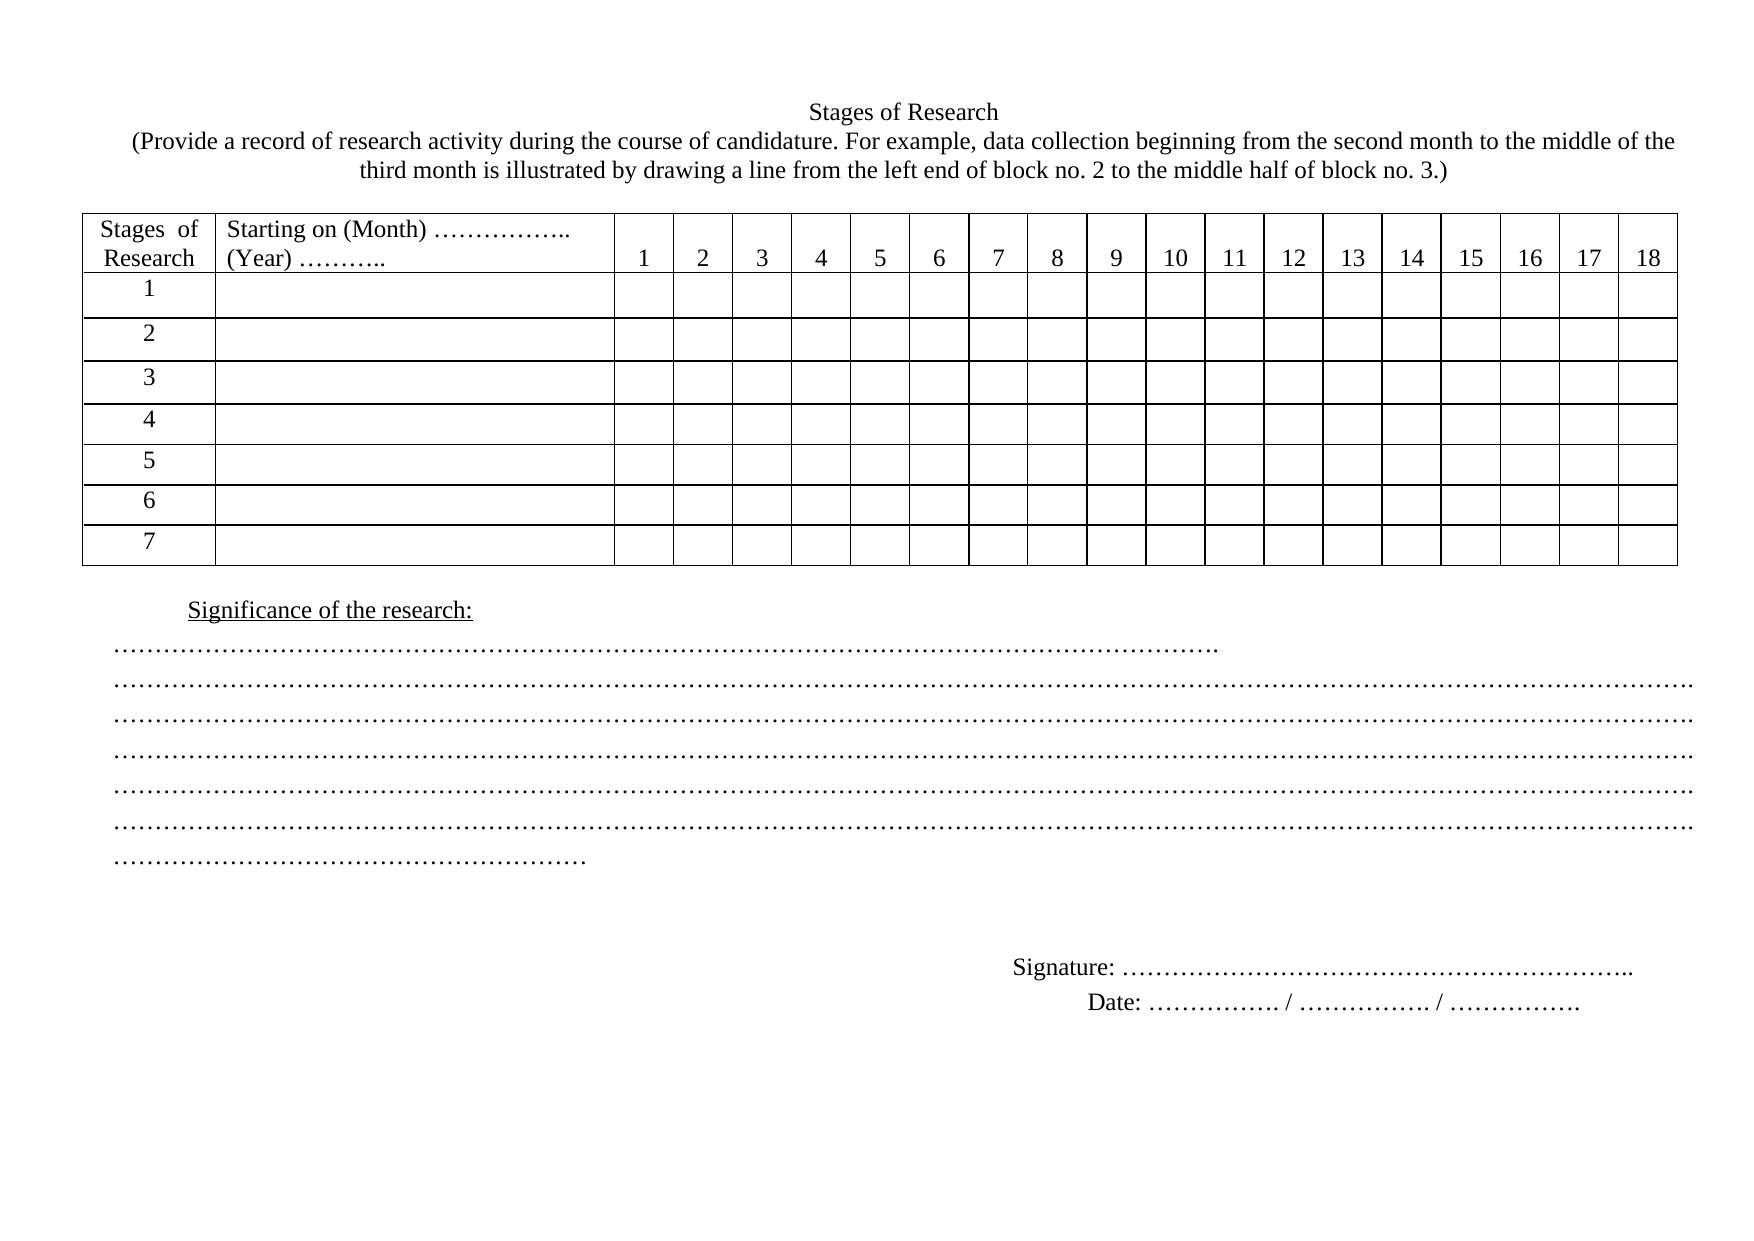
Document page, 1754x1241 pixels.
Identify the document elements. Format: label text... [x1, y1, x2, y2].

table_cell [1265, 273, 1322, 317]
table_cell [1206, 273, 1263, 317]
table_cell [1560, 319, 1618, 360]
table_cell [1442, 486, 1500, 524]
table_cell [1324, 445, 1381, 484]
table_header 6 [910, 214, 968, 271]
table_cell [1501, 405, 1559, 443]
table_cell [1383, 273, 1440, 317]
table_cell [1088, 445, 1145, 484]
table_cell [615, 405, 673, 443]
table_cell [216, 486, 614, 524]
table_cell [674, 273, 732, 317]
table_cell [1560, 362, 1618, 403]
table_cell [1501, 445, 1559, 484]
table_cell [733, 362, 791, 403]
table_cell [1088, 526, 1145, 565]
table_cell [1206, 486, 1263, 524]
table_cell [1619, 319, 1677, 360]
table_cell [1206, 362, 1263, 403]
table_cell [1442, 319, 1500, 360]
table_cell 3 [83, 361, 215, 403]
table_cell [216, 319, 614, 360]
table_header 10 [1147, 214, 1204, 271]
table_cell [1147, 526, 1204, 565]
table_cell [1324, 273, 1381, 317]
table_cell [1619, 486, 1677, 524]
table_cell [733, 319, 791, 360]
table_cell 2 [83, 318, 215, 360]
table_cell [216, 273, 614, 317]
table_header 17 [1560, 214, 1618, 271]
table_cell [1147, 486, 1204, 524]
table_cell [851, 526, 909, 565]
table_cell [1028, 526, 1086, 565]
table_cell [1088, 362, 1145, 403]
table_cell [910, 405, 968, 443]
table_cell [1324, 362, 1381, 403]
table_cell [910, 319, 968, 360]
table_cell [1442, 526, 1500, 565]
table_cell [1028, 405, 1086, 443]
table_cell [792, 362, 850, 403]
table_cell [1028, 362, 1086, 403]
table_cell [674, 405, 732, 443]
table_cell 4 [83, 404, 215, 443]
table_cell [733, 405, 791, 443]
table_cell [1442, 362, 1500, 403]
table_header 5 [851, 214, 909, 271]
table_cell [851, 273, 909, 317]
table_cell [910, 526, 968, 565]
table_cell [1501, 319, 1559, 360]
table_cell [1265, 405, 1322, 443]
table_cell [733, 486, 791, 524]
table_header 1 [615, 214, 673, 271]
table_cell [851, 362, 909, 403]
table_cell [970, 486, 1027, 524]
table_cell [615, 362, 673, 403]
table_cell [910, 486, 968, 524]
table_cell [1324, 405, 1381, 443]
table_cell [1442, 273, 1500, 317]
table_cell [970, 273, 1027, 317]
table_cell [1560, 273, 1618, 317]
table_header 12 [1265, 214, 1322, 271]
table_header 16 [1501, 214, 1559, 271]
table_cell [970, 319, 1027, 360]
table_cell [1501, 273, 1559, 317]
table_cell [1442, 405, 1500, 443]
table_cell 5 [83, 445, 215, 484]
table_cell [1442, 445, 1500, 484]
table_cell [674, 319, 732, 360]
table_cell [1206, 319, 1263, 360]
table_cell [1265, 486, 1322, 524]
table_header 13 [1324, 214, 1381, 271]
table_header Starting on (Month) …………….. (Year) ……….. [216, 214, 614, 271]
table_cell 1 [83, 273, 215, 317]
title …………………………………………………………………………………………………………………….……………………………………………………………………………………………………………………………………………………………………….……………………………………………………………………………………………………………………………………………………………………….……………………………………………………………………………………………………………………………………………………………………….……………………………………………………………………………………………………………………………………………………………………….……………………………………………………………………………………………………………………………………………………………………….………………………………………………… [112, 624, 1695, 872]
table_cell [851, 486, 909, 524]
table_cell [1088, 273, 1145, 317]
table_cell [1324, 319, 1381, 360]
table_cell [1088, 486, 1145, 524]
table_cell [910, 445, 968, 484]
table_cell [1619, 526, 1677, 565]
table_cell [970, 526, 1027, 565]
table_cell [1619, 362, 1677, 403]
table_cell [792, 486, 850, 524]
table_cell [1501, 486, 1559, 524]
text Date: ……………. / ……………. / ……………. [112, 982, 1695, 1018]
table_cell [1088, 405, 1145, 443]
table_cell [1501, 362, 1559, 403]
table_cell [733, 273, 791, 317]
table_header 15 [1442, 214, 1500, 271]
table_cell [674, 486, 732, 524]
table_cell [1324, 486, 1381, 524]
table_header 4 [792, 214, 850, 271]
table_cell [674, 445, 732, 484]
table_cell [674, 526, 732, 565]
table_cell [1147, 273, 1204, 317]
table_cell [1324, 526, 1381, 565]
table_header 7 [970, 214, 1027, 271]
table_cell [615, 319, 673, 360]
table_cell [970, 445, 1027, 484]
text Significance of the research: [112, 595, 1695, 624]
table_cell [1619, 273, 1677, 317]
table_cell [792, 526, 850, 565]
table_cell [1560, 526, 1618, 565]
table_cell [674, 362, 732, 403]
table_cell [851, 445, 909, 484]
table_cell [1028, 486, 1086, 524]
table_cell 6 [83, 485, 215, 524]
table_cell [1028, 273, 1086, 317]
table_cell [733, 526, 791, 565]
table_cell [1383, 445, 1440, 484]
table_cell [1560, 486, 1618, 524]
table_cell [216, 526, 614, 565]
table_cell [615, 526, 673, 565]
table_cell [792, 273, 850, 317]
table_cell [1206, 526, 1263, 565]
table_header 2 [674, 214, 732, 271]
table_header 11 [1206, 214, 1263, 271]
table_cell [1383, 319, 1440, 360]
table_header 9 [1088, 214, 1145, 271]
table_cell [1383, 526, 1440, 565]
table_cell [851, 319, 909, 360]
table_cell [1383, 486, 1440, 524]
table_cell [1206, 405, 1263, 443]
table_cell [615, 486, 673, 524]
table_cell [792, 405, 850, 443]
table_cell [615, 273, 673, 317]
table_cell [615, 445, 673, 484]
table_cell [1619, 445, 1677, 484]
table_cell [970, 362, 1027, 403]
table_cell [733, 445, 791, 484]
table_cell [792, 445, 850, 484]
table_cell [1147, 405, 1204, 443]
subtitle Stages of Research [112, 97, 1695, 126]
table_cell [1265, 526, 1322, 565]
table_cell [1147, 362, 1204, 403]
table_cell [1028, 319, 1086, 360]
table_cell [1560, 445, 1618, 484]
table_cell [1383, 405, 1440, 443]
table_cell [792, 319, 850, 360]
table_cell [1206, 445, 1263, 484]
table_cell [1147, 445, 1204, 484]
table_cell [216, 445, 614, 484]
table_cell [1028, 445, 1086, 484]
table_header 8 [1028, 214, 1086, 271]
table_cell [216, 362, 614, 403]
table_cell [1619, 405, 1677, 443]
table_cell [910, 273, 968, 317]
table_cell [1560, 405, 1618, 443]
table_cell [1383, 362, 1440, 403]
table_header 14 [1383, 214, 1440, 271]
table_cell [910, 362, 968, 403]
table_cell [970, 405, 1027, 443]
table_cell [1265, 445, 1322, 484]
table_header 3 [733, 214, 791, 271]
table_cell [851, 405, 909, 443]
table_cell [1088, 319, 1145, 360]
table_header Stages of Research [83, 214, 215, 271]
table_header 18 [1619, 214, 1677, 271]
text Signature: …………………………………………………….. [112, 947, 1695, 982]
table_cell [1265, 319, 1322, 360]
table_cell [216, 405, 614, 443]
text (Provide a record of research activity during the course of candidature. For example, data collection beginning from the second month to the middle of the third month is illustrated by drawing a line from the left end of block no. 2 to the middle half of block no. 3.) [112, 126, 1695, 184]
table_cell [1147, 319, 1204, 360]
table_cell [1265, 362, 1322, 403]
table_cell [1501, 526, 1559, 565]
table_cell 7 [83, 525, 215, 565]
